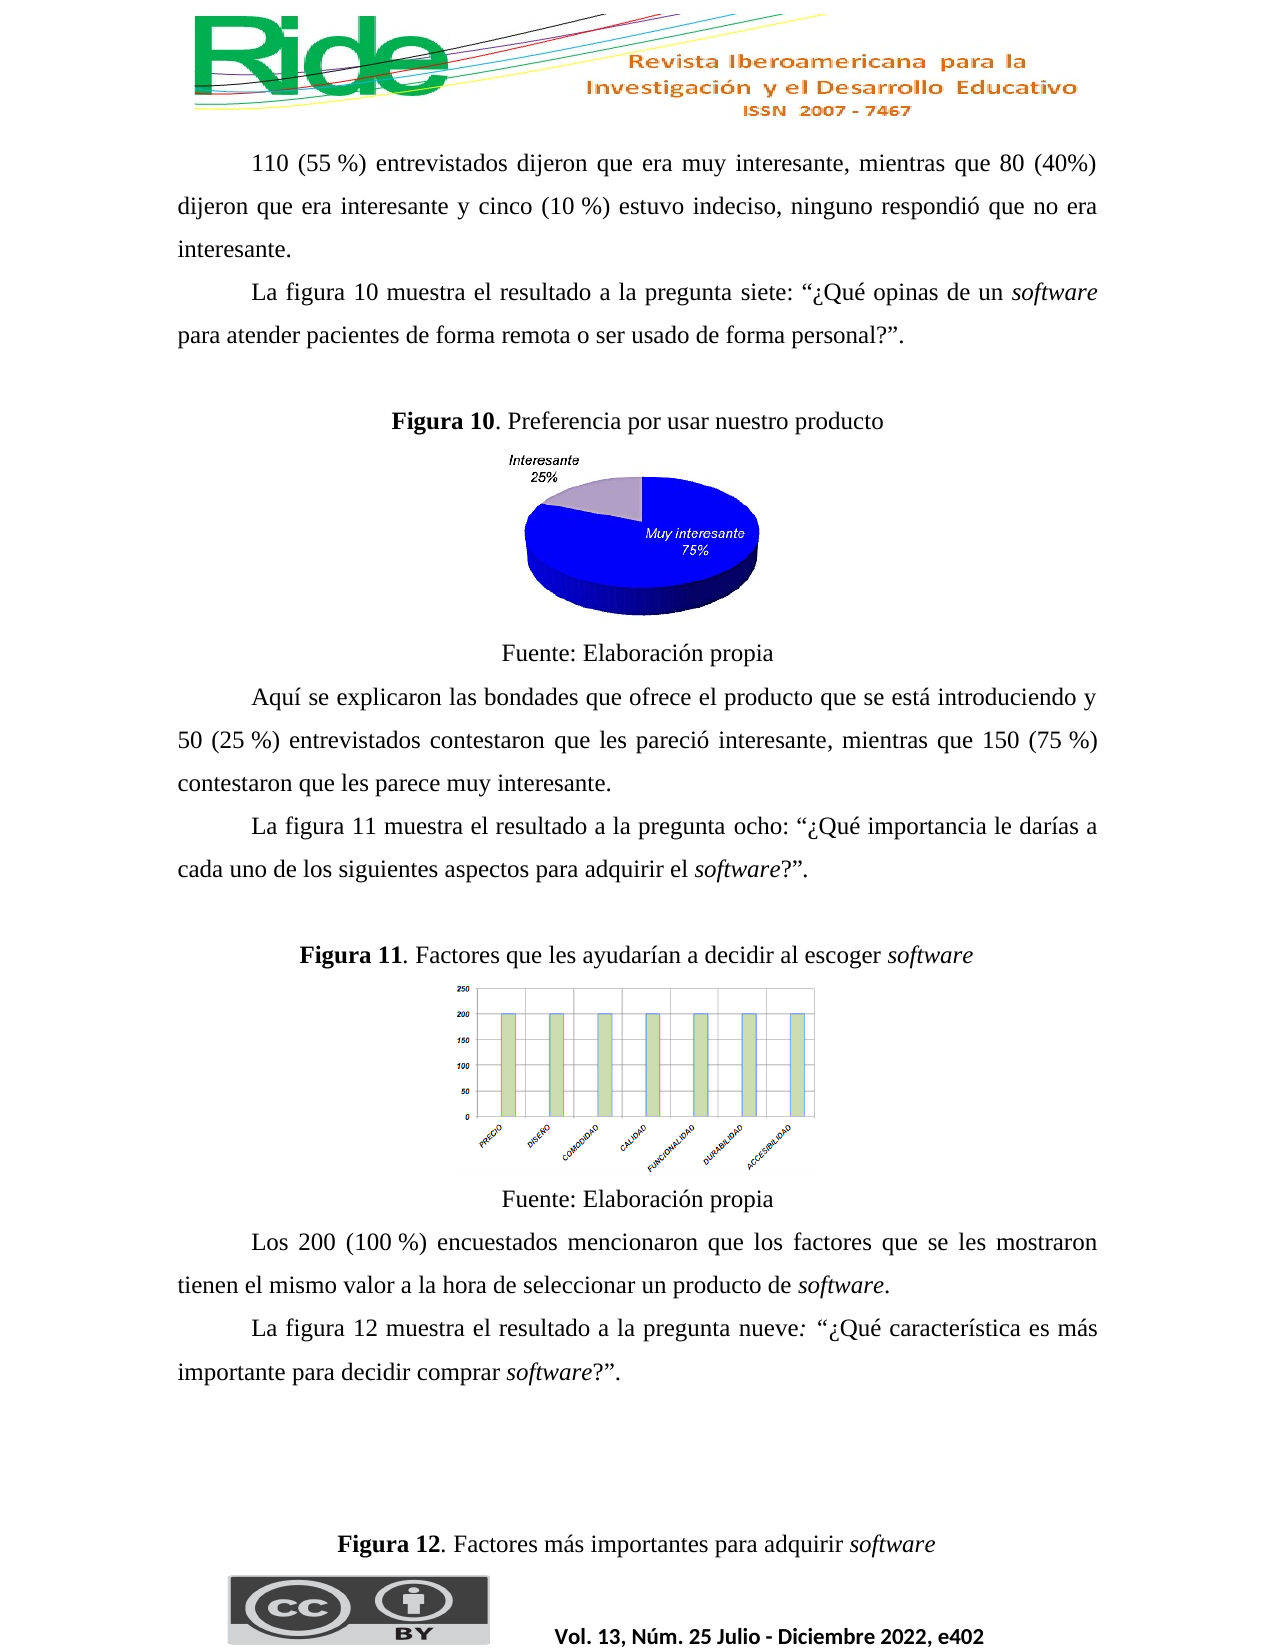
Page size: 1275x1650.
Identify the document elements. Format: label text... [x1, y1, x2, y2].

text 110 (55 %) entrevistados dijeron que era muy interesante, mientras que 80 (40%) dijeron que era interesante y cinco (10 %) estuvo indeciso, ninguno respondió que no era interesante. [177, 148, 1098, 263]
text Figura 12. Factores más importantes para adquirir software [177, 1529, 1098, 1558]
text Aquí se explicaron las bondades que ofrece el producto que se está introduciendo y 50 (25 %) entrevistados contestaron que les pareció interesante, mientras que 150 (75 %) contestaron que les parece muy interesante. [177, 682, 1098, 797]
text Figura 10. Preferencia por usar nuestro producto [177, 406, 1098, 435]
text La figura 10 muestra el resultado a la pregunta siete: “¿Qué opinas de un software para atender pacientes de forma remota o ser usado de forma personal?”. [177, 277, 1098, 349]
text La figura 12 muestra el resultado a la pregunta nueve: “¿Qué característica es más importante para decidir comprar software?”. [177, 1313, 1098, 1385]
picture [456, 983, 819, 1173]
text La figura 11 muestra el resultado a la pregunta ocho: “¿Qué importancia le darías a cada uno de los siguientes aspectos para adquirir el software?”. [177, 811, 1098, 883]
text Figura 11. Factores que les ayudarían a decidir al escoger software [177, 940, 1098, 969]
text Fuente: Elaboración propia [177, 1184, 1098, 1213]
text Fuente: Elaboración propia [177, 638, 1098, 667]
picture [227, 1575, 490, 1645]
picture [500, 449, 775, 627]
text Los 200 (100 %) encuestados mencionaron que los factores que se les mostraron tienen el mismo valor a la hora de seleccionar un producto de software. [177, 1227, 1098, 1299]
picture [194, 14, 1081, 119]
